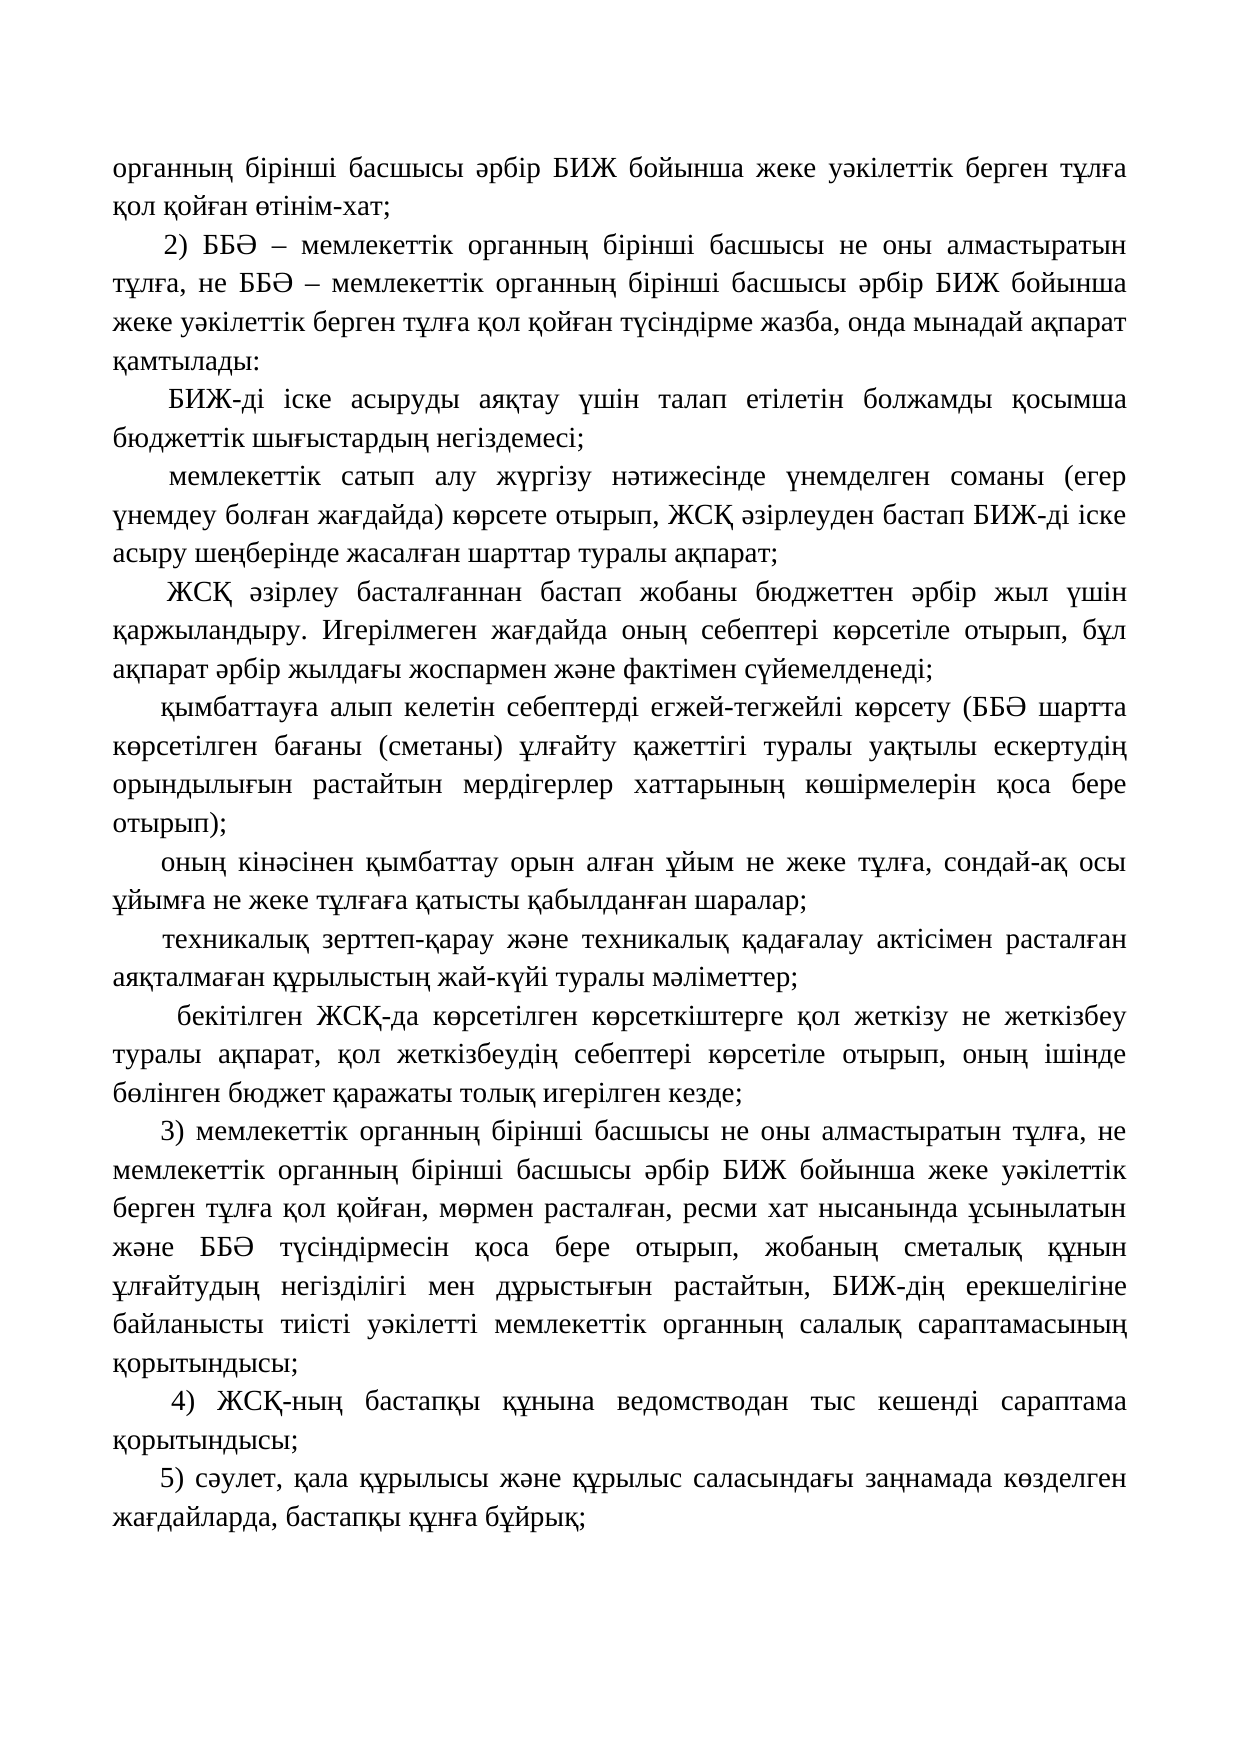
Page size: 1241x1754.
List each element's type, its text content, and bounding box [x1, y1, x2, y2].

text 4) ЖСҚ-ның бастапқы құнына ведомстводан тыс кешенді сараптама қорытындысы; [112, 1383, 1128, 1455]
text мемлекеттік сатып алу жүргізу нәтижесінде үнемделген соманы (егер үнемдеу болған жағдайда) көрсете отырып, ЖСҚ әзірлеуден бастап БИЖ-ді іске асыру шеңберінде жасалған шарттар туралы ақпарат; [112, 458, 1128, 569]
text оның кінәсінен қымбаттау орын алған ұйым не жеке тұлға, сондай-ақ осы ұйымға не жеке тұлғаға қатысты қабылданған шаралар; [112, 844, 1128, 916]
text 2) ББӘ – мемлекеттік органның бірінші басшысы не оны алмастыратын тұлға, не ББӘ – мемлекеттік органның бірінші басшысы әрбір БИЖ бойынша жеке уәкілеттік берген тұлға қол қойған түсіндірме жазба, онда мынадай ақпарат қамтылады: [112, 227, 1128, 376]
text 3) мемлекеттік органның бірінші басшысы не оны алмастыратын тұлға, не мемлекеттік органның бірінші басшысы әрбір БИЖ бойынша жеке уәкілеттік берген тұлға қол қойған, мөрмен расталған, ресми хат нысанында ұсынылатын және ББӘ түсіндірмесін қоса бере отырып, жобаның сметалық құнын ұлғайтудың негізділігі мен дұрыстығын растайтын, БИЖ-дің ерекшелігіне байланысты тиісті уәкілетті мемлекеттік органның салалық сараптамасының қорытындысы; [112, 1113, 1128, 1378]
text 5) сәулет, қала құрылысы және құрылыс саласындағы заңнамада көзделген жағдайларда, бастапқы құнға бұйрық; [112, 1460, 1128, 1532]
text техникалық зерттеп-қарау және техникалық қадағалау актісімен расталған аяқталмаған құрылыстың жай-күйі туралы мәліметтер; [112, 921, 1128, 993]
text бекітілген ЖСҚ-да көрсетілген көрсеткіштерге қол жеткізу не жеткізбеу туралы ақпарат, қол жеткізбеудің себептері көрсетіле отырып, оның ішінде бөлінген бюджет қаражаты толық игерілген кезде; [112, 998, 1128, 1108]
text қымбаттауға алып келетін себептерді егжей-тегжейлі көрсету (ББӘ шартта көрсетілген бағаны (сметаны) ұлғайту қажеттігі туралы уақтылы ескертудің орындылығын растайтын мердігерлер хаттарының көшірмелерін қоса бере отырып); [112, 689, 1128, 839]
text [112, 150, 1128, 222]
text ЖСҚ әзірлеу басталғаннан бастап жобаны бюджеттен әрбір жыл үшін қаржыландыру. Игерілмеген жағдайда оның себептері көрсетіле отырып, бұл ақпарат әрбір жылдағы жоспармен және фактімен сүйемелденеді; [112, 574, 1128, 684]
text БИЖ-ді іске асыруды аяқтау үшін талап етілетін болжамды қосымша бюджеттік шығыстардың негіздемесі; [112, 381, 1128, 453]
